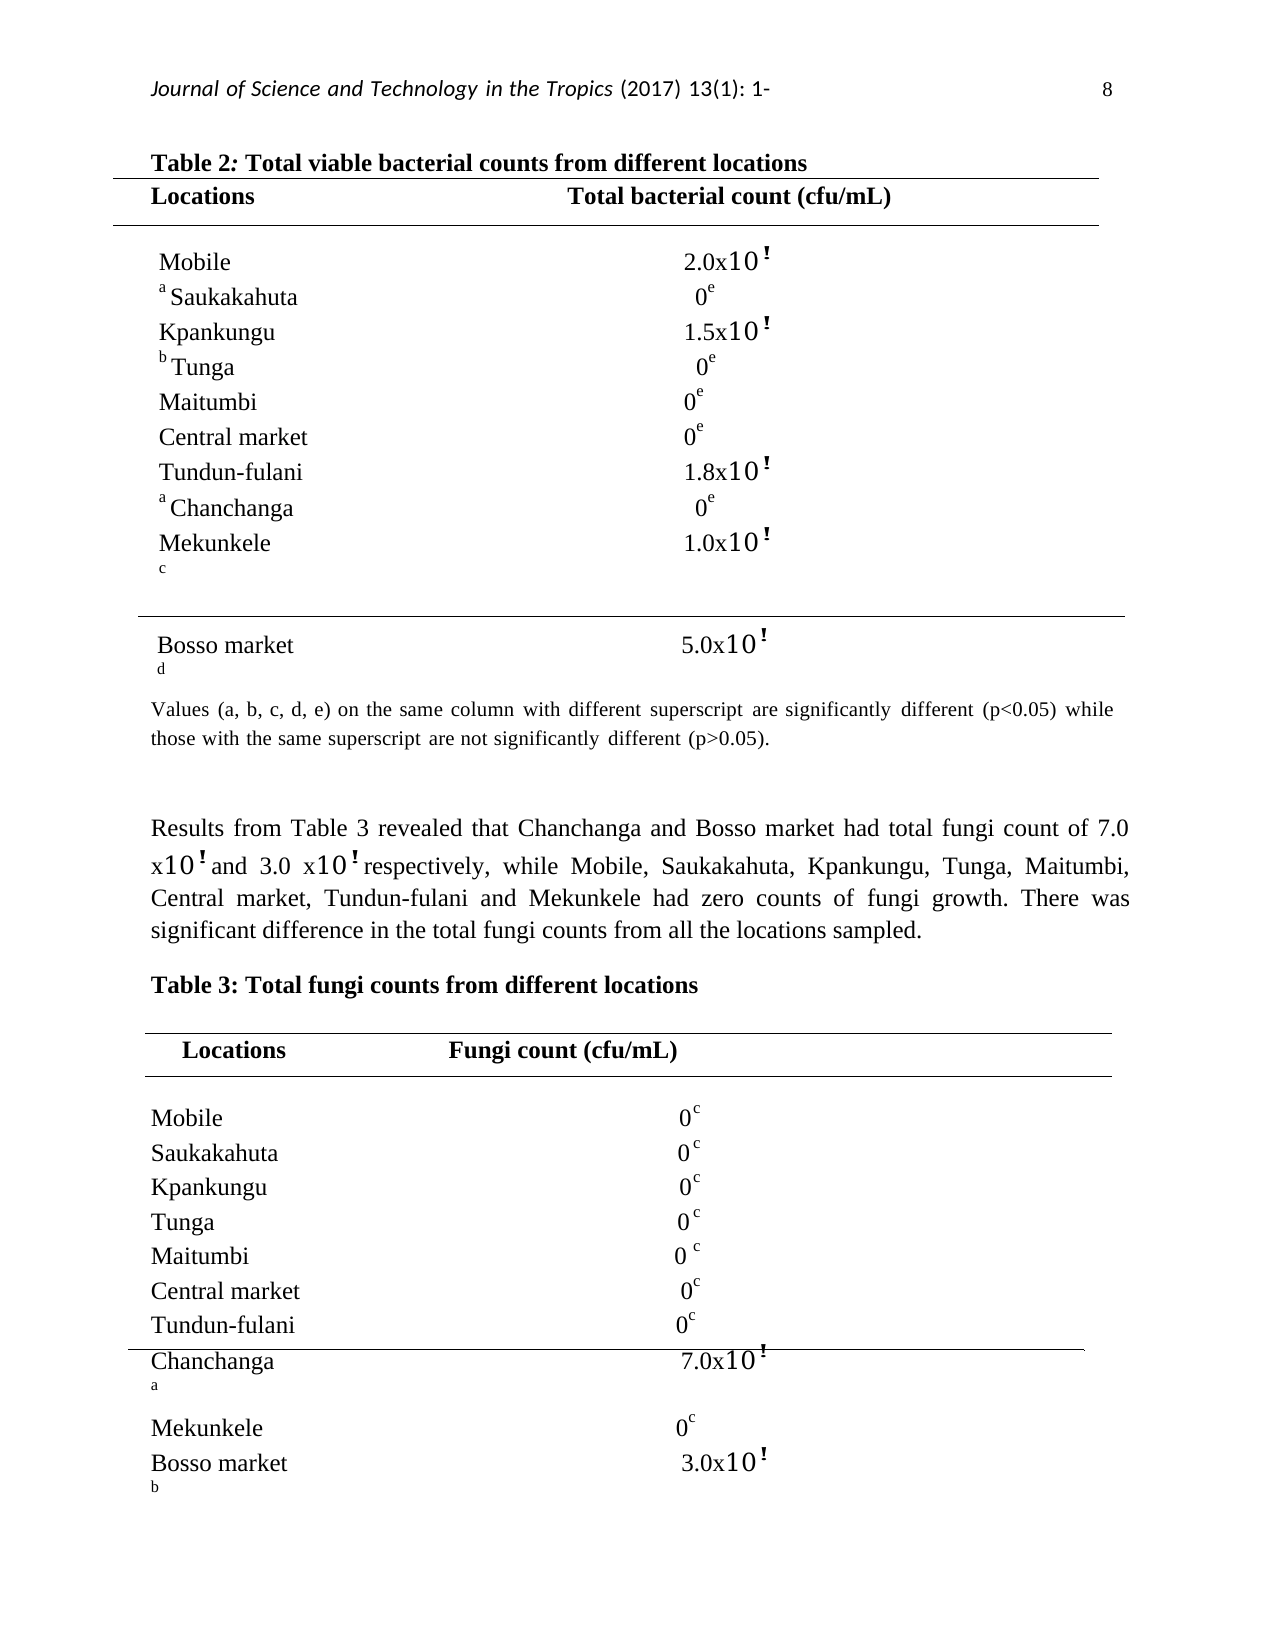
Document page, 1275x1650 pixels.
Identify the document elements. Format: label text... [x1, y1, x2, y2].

text Central market 0e Tundun-fulani 1.8x10!a Chanchanga 0e Mekunkele 1.0x10!c [158, 416, 778, 590]
text Bosso market 5.0x10!d [157, 624, 771, 691]
text Bosso market 3.0x10!b [151, 1442, 771, 1509]
text Mobile 0c Saukakahuta 0c Kpankungu 0c Tunga 0c Maitumbi 0c Central market 0c Tundun-fulani 0c [151, 1098, 700, 1339]
text Chanchanga 7.0x10!a [151, 1340, 770, 1407]
text Mobile 2.0x10!a Saukakahuta 0e Kpankungu 1.5x10!b Tunga 0e Maitumbi 0e [158, 242, 779, 415]
text Mekunkele 0c [151, 1407, 700, 1441]
text Results from Table 3 revealed that Chanchanga and Bosso market had total fungi count of 7.0 x10!and 3.0 x10!respectively, while Mobile, Saukakahuta, Kpankungu, Tunga, Maitumbi, Central market, Tundun-fulani and Mekunkele had zero counts of fungi growth. There was significant difference in the total fungi counts from all the locations sampled. [151, 813, 1130, 944]
text Table 2: Total viable bacterial counts from different locations [151, 148, 1137, 177]
text Locations Fungi count (cfu/mL) [177, 1035, 682, 1064]
text Table 3: Total fungi counts from different locations [151, 970, 703, 999]
text Values (a, b, c, d, e) on the same column with different superscript are significantly different (p<0.05) while those with the same superscript are not significantly different (p>0.05). [151, 697, 1129, 749]
text Locations Total bacterial count (cfu/mL) [151, 181, 1137, 208]
